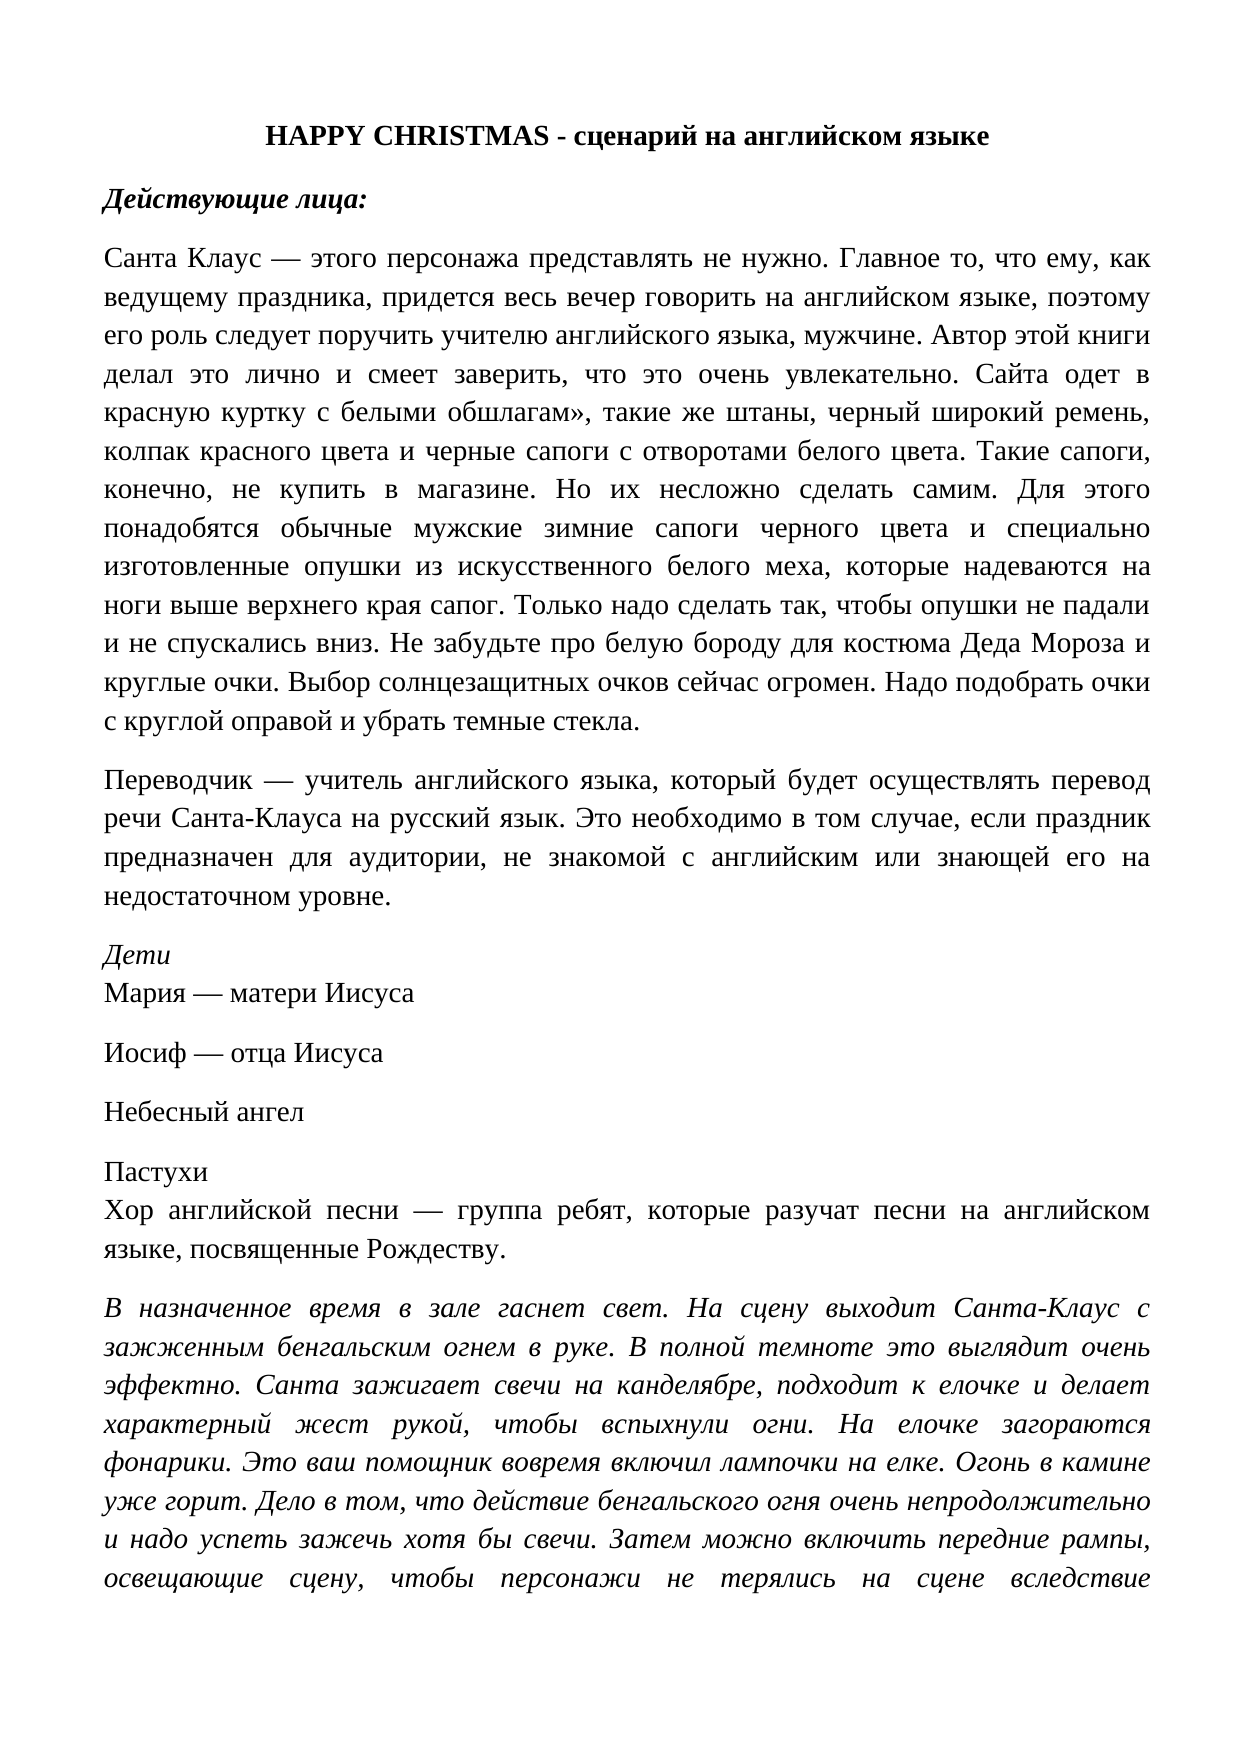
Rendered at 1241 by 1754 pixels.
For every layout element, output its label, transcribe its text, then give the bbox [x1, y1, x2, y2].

text Санта Клаус — этого персонажа представлять не нужно. Главное то, что ему, как ведущему праздника, придется весь вечер говорить на английском языке, поэтому его роль следует поручить учителю английского языка, мужчине. Автор этой книги делал это лично и смеет заверить, что это очень увлекательно. Сайта одет в красную куртку с белыми обшлагам», такие же штаны, черный широкий ремень, колпак красного цвета и черные сапоги с отворотами белого цвета. Такие сапоги, конечно, не купить в магазине. Но их несложно сделать самим. Для этого понадобятся обычные мужские зимние сапоги черного цвета и специально изготовленные опушки из искусственного белого меха, которые надеваются на ноги выше верхнего края сапог. Только надо сделать так, чтобы опушки не падали и не спускались вниз. Не забудьте про белую бороду для костюма Деда Мороза и круглые очки. Выбор солнцезащитных очков сейчас огромен. Надо подобрать очки с круглой оправой и убрать темные стекла. [103, 240, 1152, 736]
text HAPPY CHRISTMAS - сценарий на английском языке [103, 118, 1152, 152]
text Иосиф — отца Иисуса [103, 1035, 1152, 1068]
text Дети Мария — матери Иисуса [103, 937, 1152, 1009]
text Небесный ангел [103, 1094, 1152, 1128]
text Действующие лица: [103, 181, 1152, 214]
text Переводчик — учитель английского языка, который будет осуществлять перевод речи Санта-Клауса на русский язык. Это необходимо в том случае, если праздник предназначен для аудитории, не знакомой с английским или знающей его на недостаточном уровне. [103, 762, 1152, 911]
text Пастухи Хор английской песни — группа ребят, которые разучат песни на английском языке, посвященные Рождеству. [103, 1154, 1152, 1264]
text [103, 1290, 1152, 1593]
